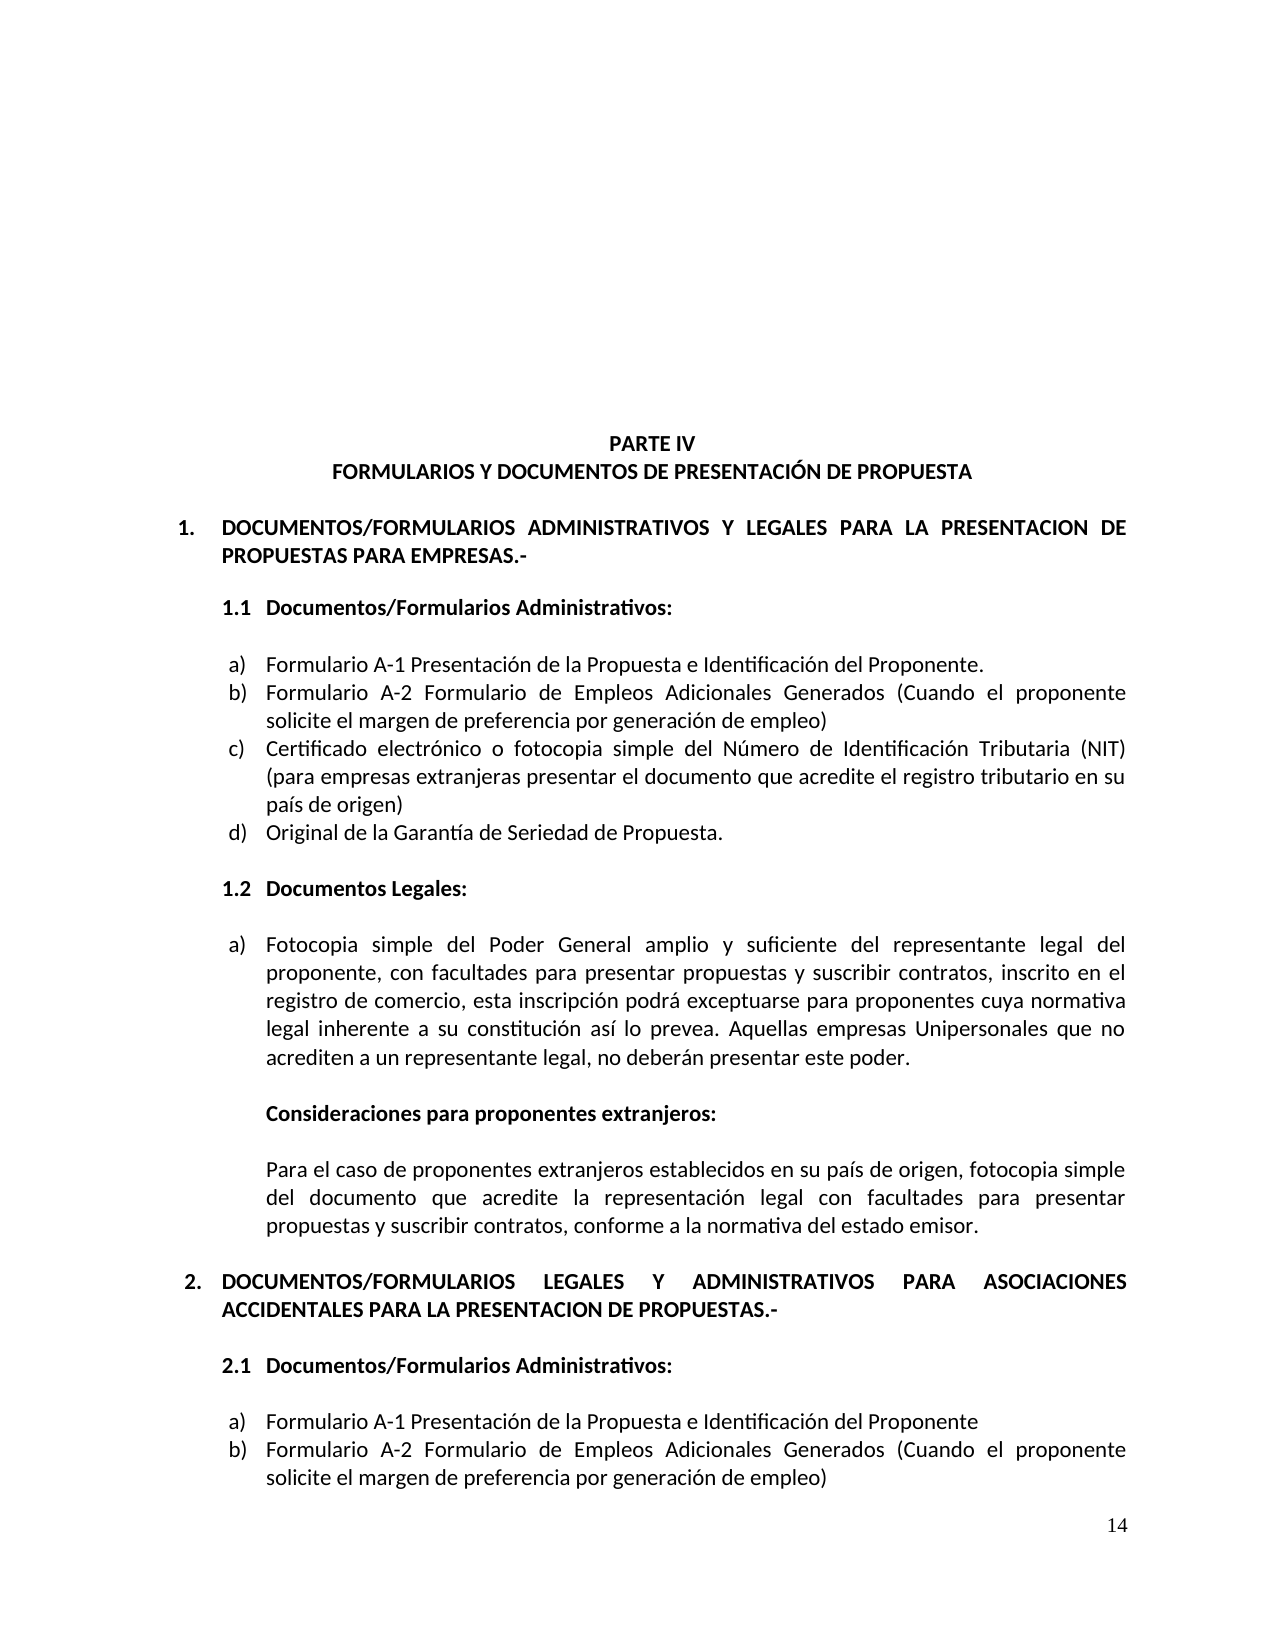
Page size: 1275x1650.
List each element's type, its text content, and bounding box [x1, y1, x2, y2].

list Original de la Garantía de Seriedad de Propuesta. [228, 818, 1127, 846]
text PARTE IV [177, 429, 1127, 457]
list Para el caso de proponentes extranjeros establecidos en su país de origen, fotocopia simple del documento que acredite la representación legal con facultades para presentar propuestas y suscribir contratos, conforme a la normativa del estado emisor. [266, 1155, 1127, 1239]
list Formulario A-1 Presentación de la Propuesta e Identificación del Proponente [228, 1407, 1127, 1435]
list Fotocopia simple del Poder General amplio y suficiente del representante legal del proponente, con facultades para presentar propuestas y suscribir contratos, inscrito en el registro de comercio, esta inscripción podrá exceptuarse para proponentes cuya normativa legal inherente a su constitución así lo prevea. Aquellas empresas Unipersonales que no acrediten a un representante legal, no deberán presentar este poder. [228, 931, 1127, 1071]
list Certificado electrónico o fotocopia simple del Número de Identificación Tributaria (NIT) (para empresas extranjeras presentar el documento que acredite el registro tributario en su país de origen) [228, 734, 1127, 818]
list Formulario A-2 Formulario de Empleos Adicionales Generados (Cuando el proponente solicite el margen de preferencia por generación de empleo) [228, 678, 1127, 734]
text FORMULARIOS Y DOCUMENTOS DE PRESENTACIÓN DE PROPUESTA [177, 457, 1127, 485]
list Formulario A-2 Formulario de Empleos Adicionales Generados (Cuando el proponente solicite el margen de preferencia por generación de empleo) [228, 1435, 1127, 1491]
list DOCUMENTOS/FORMULARIOS LEGALES Y ADMINISTRATIVOS PARA ASOCIACIONES ACCIDENTALES PARA LA PRESENTACION DE PROPUESTAS.- [184, 1267, 1127, 1323]
list Documentos Legales: [222, 874, 1127, 902]
list Documentos/Formularios Administrativos: [222, 1351, 1127, 1379]
list Formulario A-1 Presentación de la Propuesta e Identificación del Proponente. [228, 650, 1127, 678]
list DOCUMENTOS/FORMULARIOS ADMINISTRATIVOS Y LEGALES PARA LA PRESENTACION DE PROPUESTAS PARA EMPRESAS.- [177, 513, 1127, 569]
list Consideraciones para proponentes extranjeros: [266, 1099, 1127, 1127]
list Documentos/Formularios Administrativos: [222, 593, 1127, 622]
